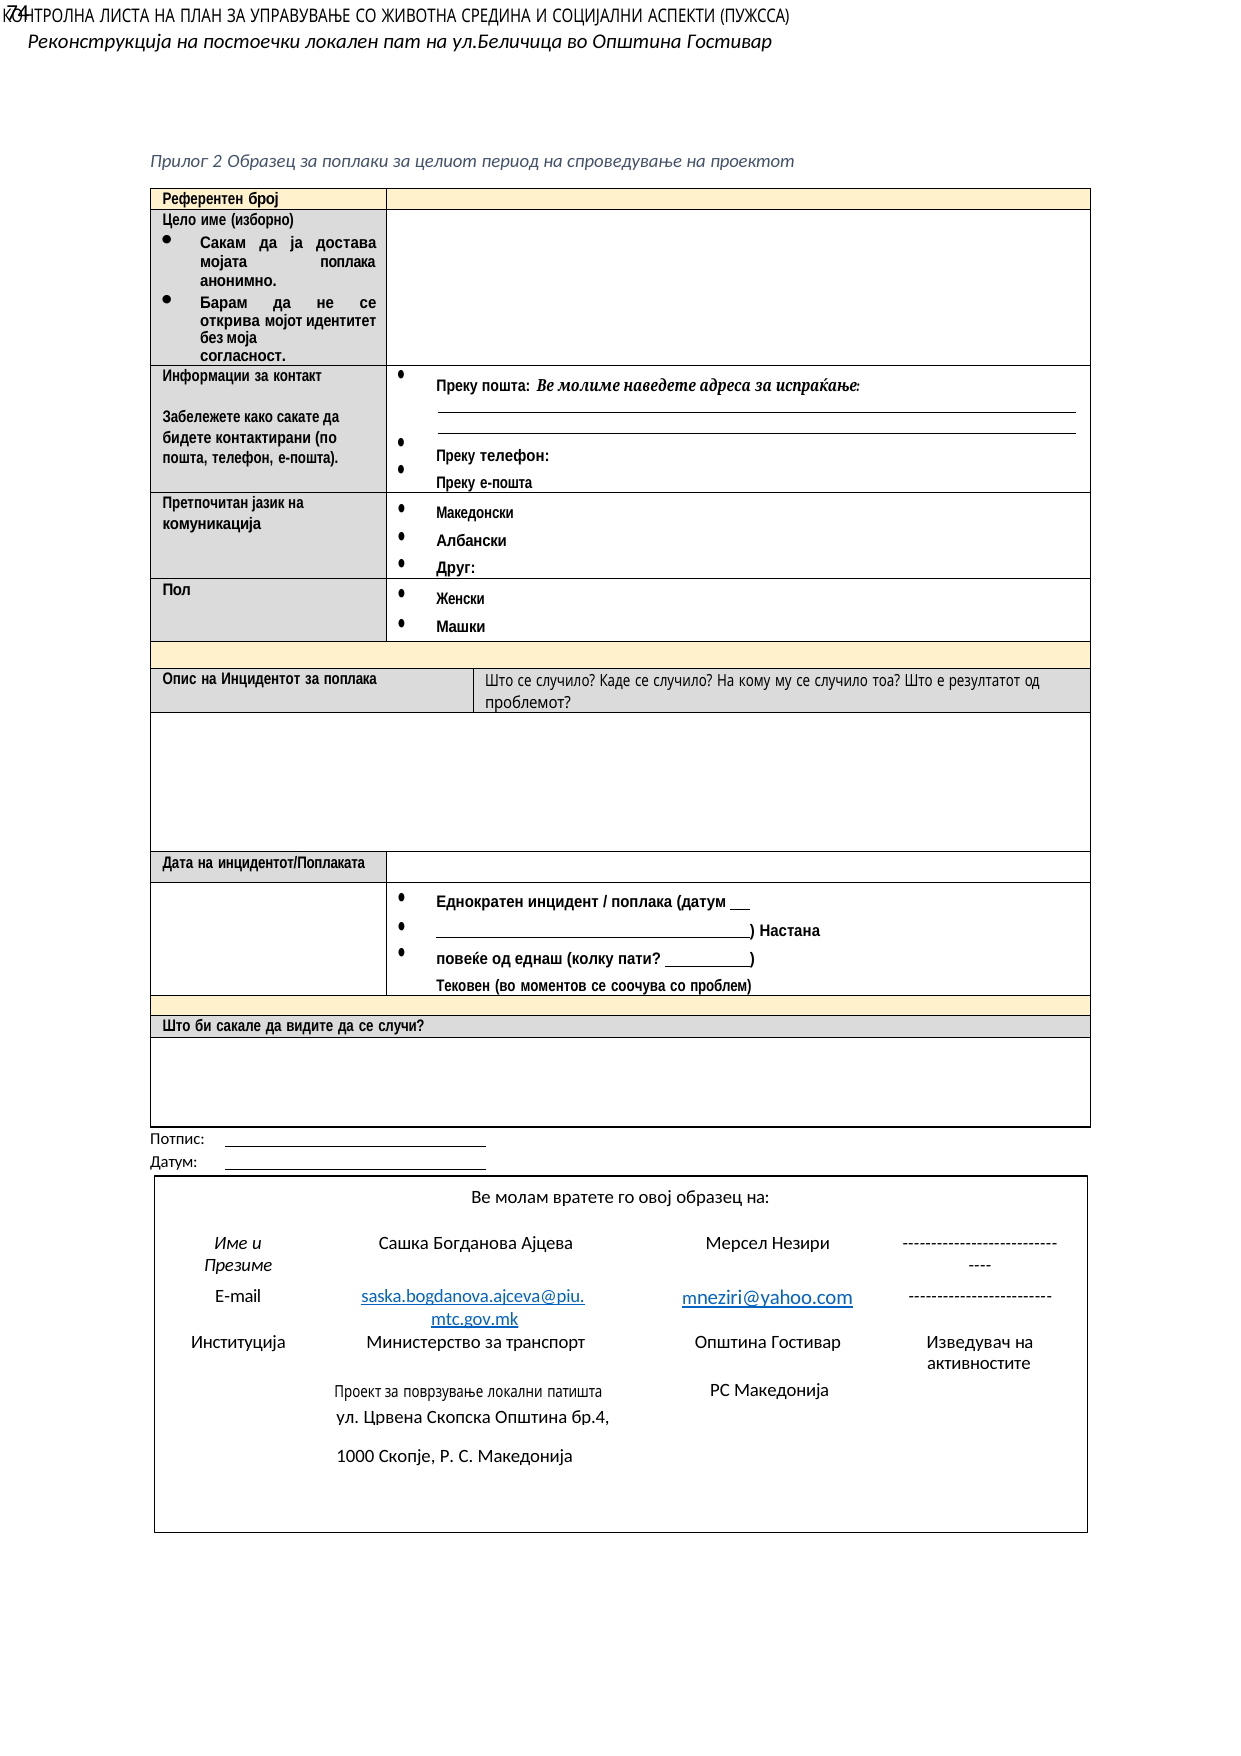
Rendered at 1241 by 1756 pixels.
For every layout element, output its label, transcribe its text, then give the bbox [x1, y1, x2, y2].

table_cell Женски Машки [424, 579, 1090, 641]
table_cell [151, 1038, 1090, 1126]
table_cell   [387, 579, 424, 641]
table_cell Што се случило? Каде се случило? На кому му се случило тоа? Што е резултатот од проблемот? [474, 669, 1090, 712]
table_cell Општина Гостивар [635, 1332, 878, 1376]
table_cell [387, 210, 1090, 365]
text Потпис: [150, 1128, 1103, 1149]
table_cell ------------------------- [878, 1282, 1063, 1332]
table_cell [151, 642, 1090, 668]
table_cell    [387, 493, 424, 578]
table_cell [151, 996, 1090, 1015]
table_cell saska.bogdanova.ajceva@piu. mtc.gov.mk [324, 1282, 635, 1332]
text Прилог 2 Образец за поплаки за целиот период на спроведување на проектот [150, 149, 1103, 172]
table_cell Што би сакале да видите да се случи? [151, 1016, 1090, 1037]
table_cell Дата на инцидентот/Поплаката [151, 852, 386, 882]
table_cell [151, 713, 1090, 851]
table_cell mneziri@yahoo.com [635, 1282, 878, 1332]
table_header [387, 189, 1090, 209]
table_header Референтен број [151, 189, 386, 209]
table_cell    [387, 883, 424, 994]
table_header Сашка Богданова Ајцева [324, 1234, 635, 1282]
table_cell Претпочитан јазик на комуникација [151, 493, 386, 578]
table_cell Институција [184, 1332, 324, 1376]
table_cell Изведувач на активностите [878, 1332, 1063, 1376]
table_cell Пол [151, 579, 386, 641]
table_cell Македонски Албански Друг: [424, 493, 1090, 578]
table_cell E-mail [184, 1282, 324, 1332]
table_cell Информации за контакт Забележете како сакате да бидете контактирани (по пошта, телефон, е-пошта). [151, 366, 386, 492]
text Датум: [150, 1152, 1103, 1172]
table_cell [151, 883, 386, 994]
table_cell Еднократен инцидент / поплака (датум ) Настана повеќе од еднаш (колку пати? ) Тековен (во моментов се соочува со проблем) [424, 883, 1090, 994]
table_header --------------------------- ---- [878, 1234, 1063, 1282]
table_cell Опис на Инцидентот за поплака [151, 669, 473, 712]
table_header Име и Презиме [184, 1234, 324, 1282]
table_cell Министерство за транспорт [324, 1332, 635, 1376]
table_cell Преку пошта: Ве молиме наведете адреса за испраќање: Преку телефон: Преку е-пошта [424, 366, 1090, 492]
table_cell    [387, 366, 424, 492]
table_cell Цело име (изборно) Сакам да ја достава мојата поплака анонимно. Барам да не се открива мојот идентитет без моја согласност. [151, 210, 386, 365]
table_header Мерсел Незири [635, 1234, 878, 1282]
table_cell [387, 852, 1090, 882]
